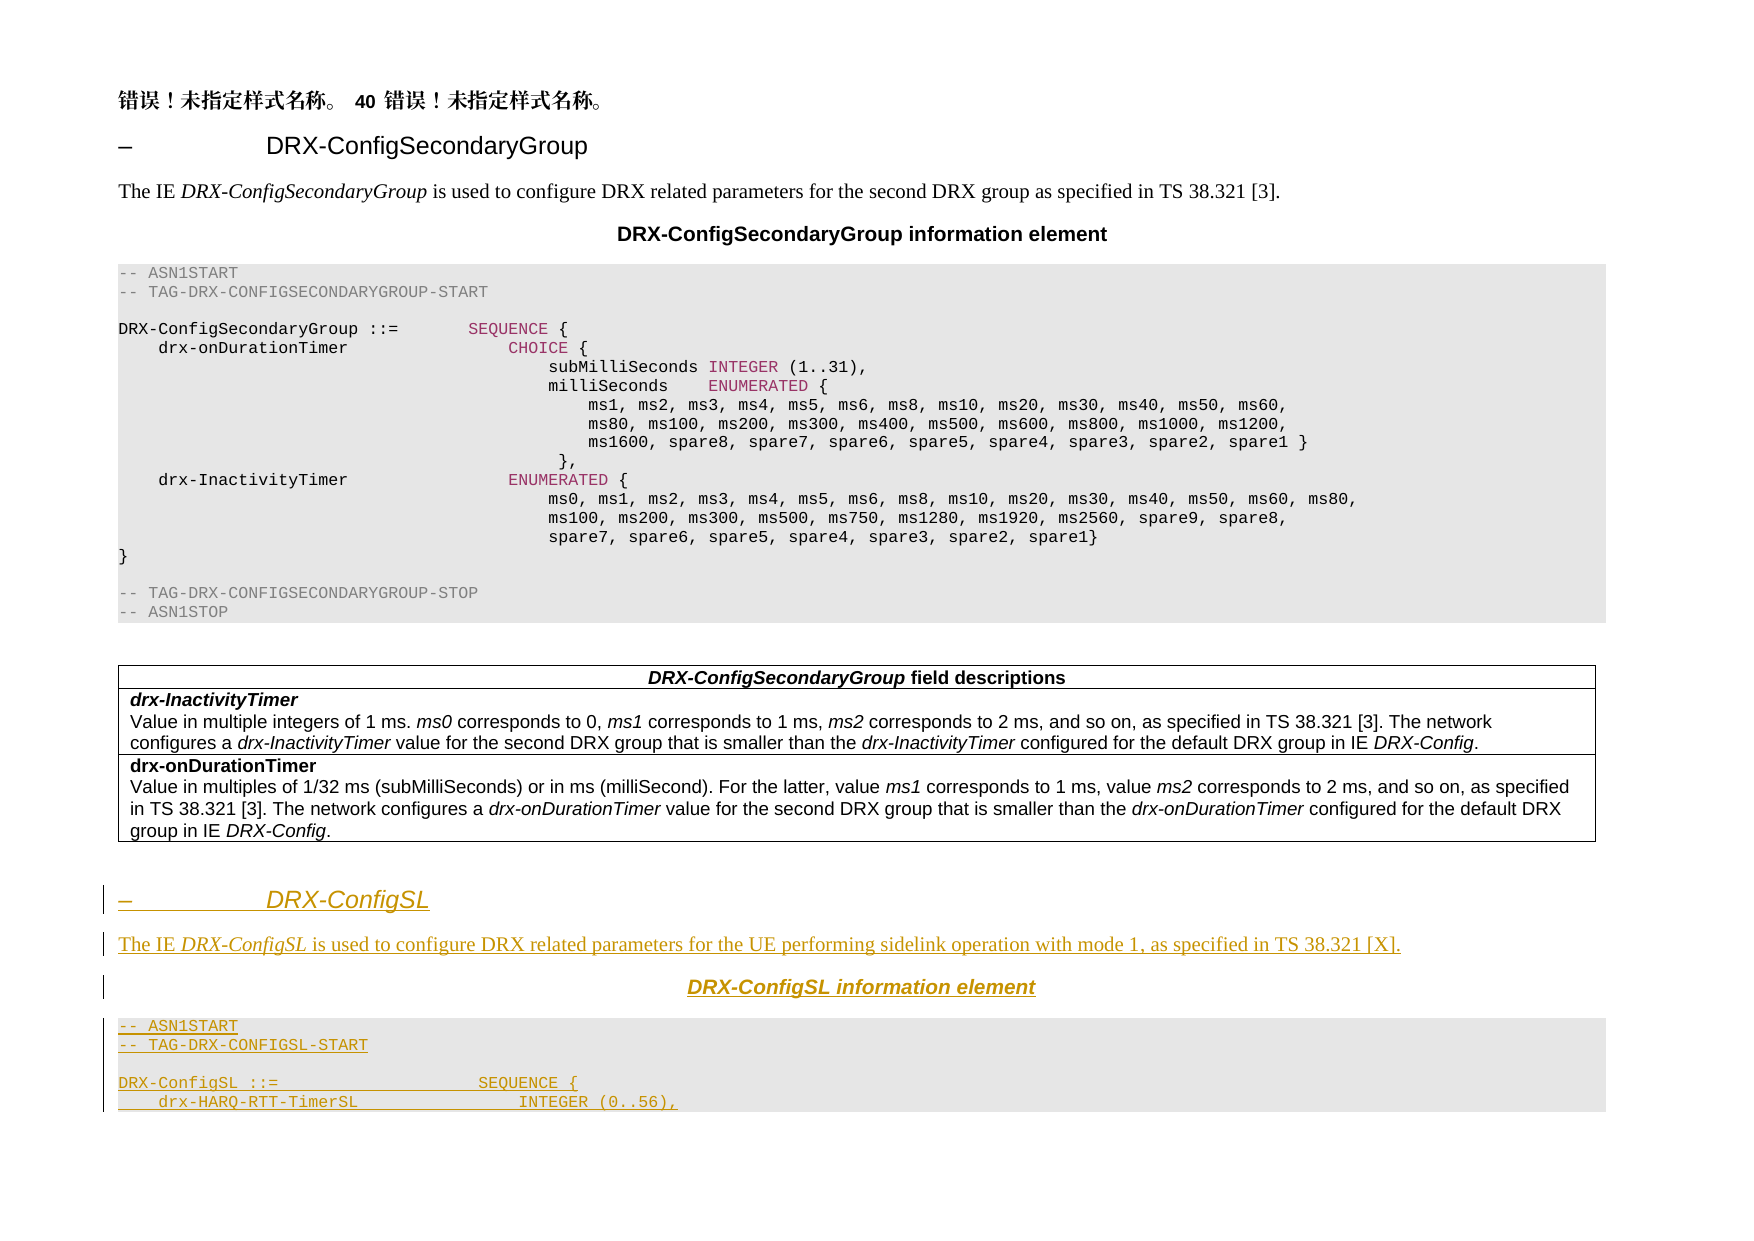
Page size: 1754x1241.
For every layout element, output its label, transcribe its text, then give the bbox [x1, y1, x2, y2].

text ms80, ms100, ms200, ms300, ms400, ms500, ms600, ms800, ms1000, ms1200, [118, 415, 1606, 434]
text ms1600, spare8, spare7, spare6, spare5, spare4, spare3, spare2, spare1 } [118, 434, 1606, 453]
text -- TAG-DRX-CONFIGSECONDARYGROUP-STOP [118, 585, 1606, 604]
table_header DRX-ConfigSecondaryGroup field descriptions [119, 666, 1595, 688]
table_cell drx-onDurationTimer Value in multiples of 1/32 ms (subMilliSeconds) or in ms (milliSecond). For the latter, value ms1 corresponds to 1 ms, value ms2 corresponds to 2 ms, and so on, as specified in TS 38.321 [3]. The network configures a drx-onDurationTimer value for the second DRX group that is smaller than the drx-onDurationTimer configured for the default DRX group in IE DRX-Config. [119, 755, 1595, 841]
text -- TAG-DRX-CONFIGSECONDARYGROUP-START [118, 283, 1606, 302]
text The IE DRX-ConfigSecondaryGroup is used to configure DRX related parameters for the second DRX group as specified in TS 38.321 [3]. [118, 179, 1606, 203]
text DRX-ConfigSecondaryGroup ::= SEQUENCE { [118, 321, 1606, 340]
text -- ASN1START [118, 264, 1606, 283]
text ms1, ms2, ms3, ms4, ms5, ms6, ms8, ms10, ms20, ms30, ms40, ms50, ms60, [118, 396, 1606, 415]
text } [118, 547, 1606, 566]
text ms100, ms200, ms300, ms500, ms750, ms1280, ms1920, ms2560, spare9, spare8, [118, 509, 1606, 528]
text ms0, ms1, ms2, ms3, ms4, ms5, ms6, ms8, ms10, ms20, ms30, ms40, ms50, ms60, ms80, [118, 491, 1606, 509]
text -- ASN1STOP [118, 604, 1606, 623]
text subMilliSeconds INTEGER (1..31), [118, 359, 1606, 377]
text milliSeconds ENUMERATED { [118, 377, 1606, 396]
text }, [118, 453, 1606, 472]
text DRX-ConfigSecondaryGroup information element [118, 222, 1606, 246]
text spare7, spare6, spare5, spare4, spare3, spare2, spare1} [118, 528, 1606, 547]
subtitle – DRX-ConfigSecondaryGroup [118, 131, 1606, 160]
text drx-onDurationTimer CHOICE { [118, 340, 1606, 359]
text drx-InactivityTimer ENUMERATED { [118, 472, 1606, 491]
table_cell drx-InactivityTimer Value in multiple integers of 1 ms. ms0 corresponds to 0, ms1 corresponds to 1 ms, ms2 corresponds to 2 ms, and so on, as specified in TS 38.321 [3]. The network configures a drx-InactivityTimer value for the second DRX group that is smaller than the drx-InactivityTimer configured for the default DRX group in IE DRX-Config. [119, 689, 1595, 754]
